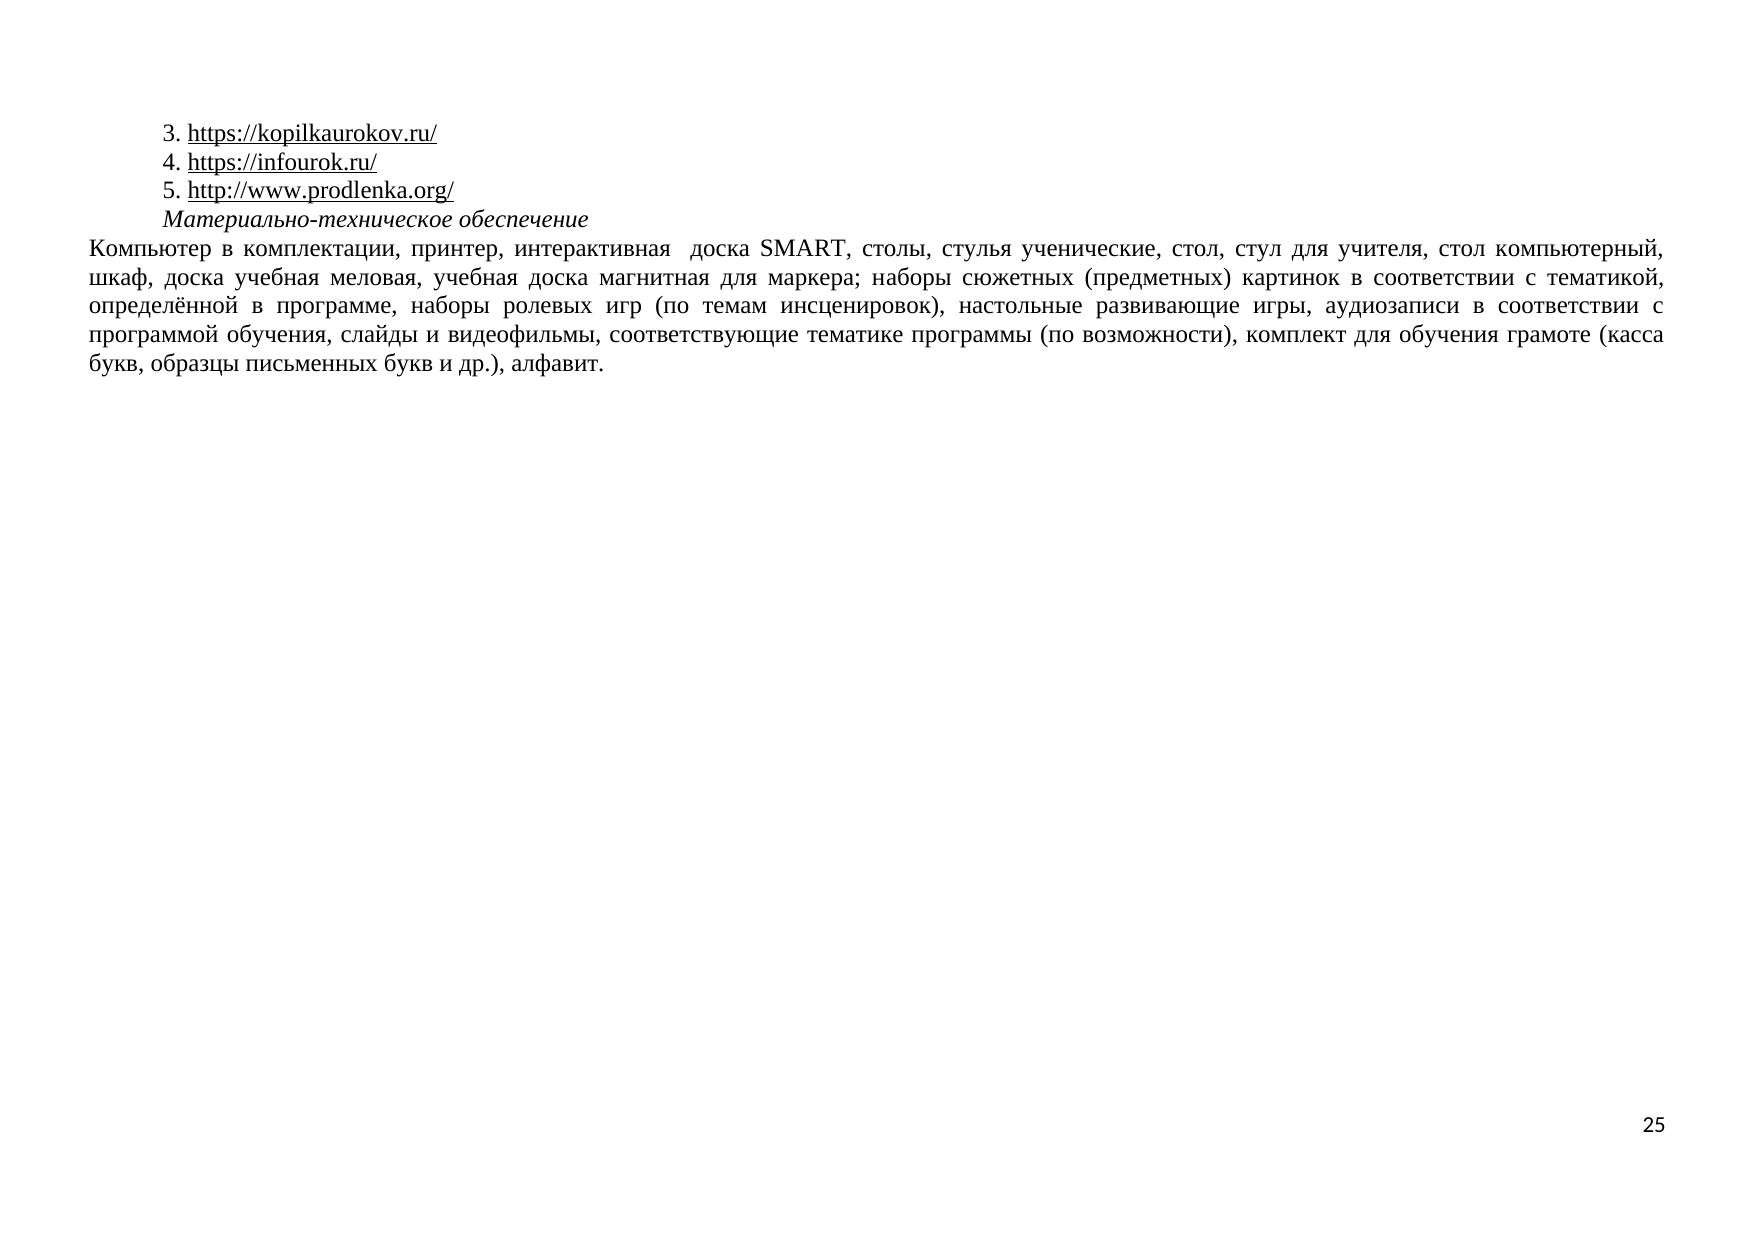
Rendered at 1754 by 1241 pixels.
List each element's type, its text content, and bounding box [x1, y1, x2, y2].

text Материально-техническое обеспечение [89, 204, 1665, 233]
text 5. http://www.prodlenka.org/ [89, 176, 1665, 204]
text 4. https://infourok.ru/ [89, 147, 1665, 176]
text Компьютер в комплектации, принтер, интерактивная доска SMART, столы, стулья ученические, стол, стул для учителя, стол компьютерный, шкаф, доска учебная меловая, учебная доска магнитная для маркера; наборы сюжетных (предметных) картинок в соответствии с тематикой, определённой в программе, наборы ролевых игр (по темам инсценировок), настольные развивающие игры, аудиозаписи в соответствии с программой обучения, слайды и видеофильмы, соответствующие тематике программы (по возможности), комплект для обучения грамоте (касса букв, образцы письменных букв и др.), алфавит. [89, 233, 1665, 377]
text 3. https://kopilkaurokov.ru/ [89, 118, 1665, 147]
